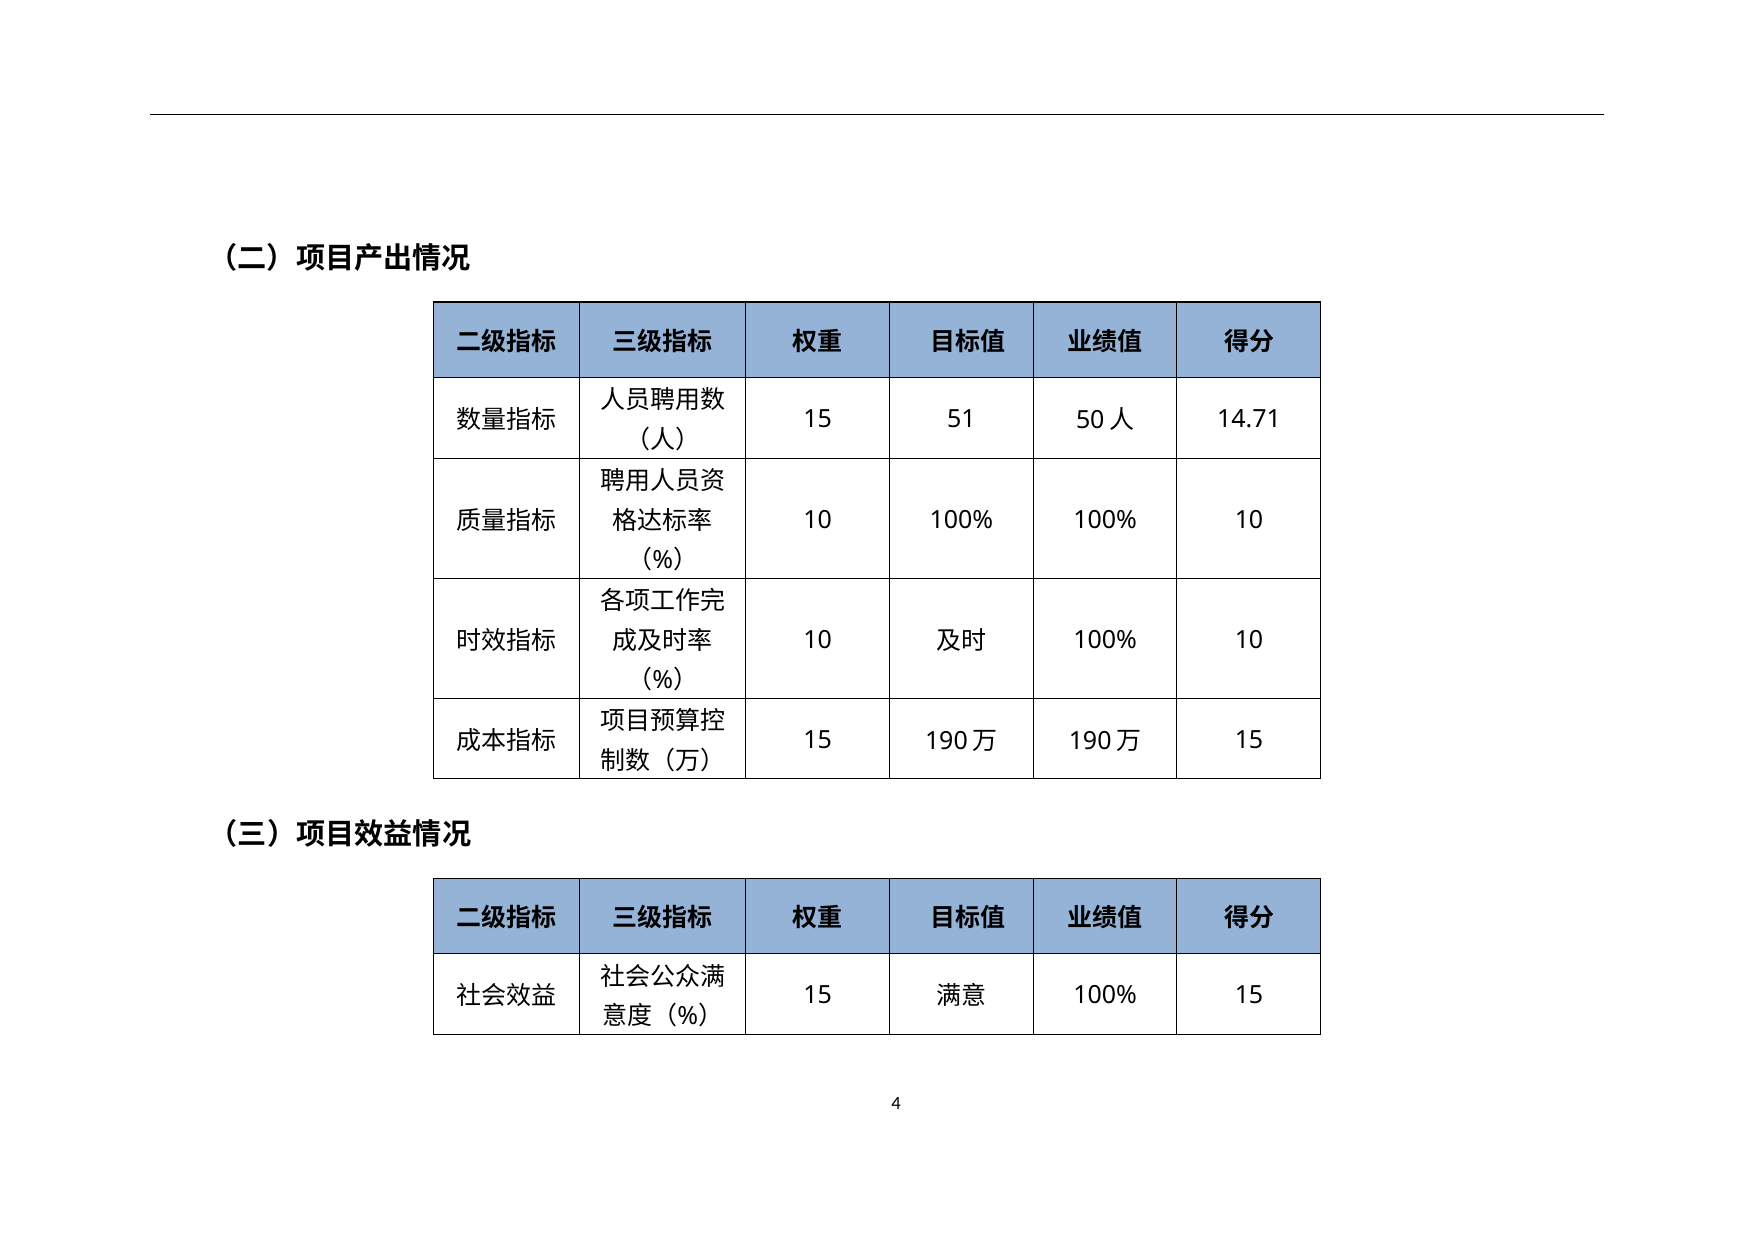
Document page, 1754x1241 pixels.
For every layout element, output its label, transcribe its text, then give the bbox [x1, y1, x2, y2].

table_cell 10 [1177, 459, 1320, 578]
table_cell 100% [890, 459, 1033, 578]
table_cell 14.71 [1177, 378, 1320, 458]
table_cell 190万 [1034, 699, 1176, 778]
table_header 三级指标 [580, 303, 745, 377]
table_cell 10 [1177, 579, 1320, 698]
table_cell 100% [1034, 459, 1176, 578]
table_header 二级指标 [434, 879, 579, 953]
table_cell 人员聘用数（人） [580, 378, 745, 458]
table_cell 社会效益 [434, 954, 579, 1034]
table_cell 190万 [890, 699, 1033, 778]
table_cell 满意 [890, 954, 1033, 1034]
table_cell 及时 [890, 579, 1033, 698]
table_header 业绩值 [1034, 303, 1176, 377]
table_header 得分 [1177, 303, 1320, 377]
table_cell 100% [1034, 579, 1176, 698]
table_cell 15 [1177, 954, 1320, 1034]
table_cell 社会公众满意度（%） [580, 954, 745, 1034]
table_header 得分 [1177, 879, 1320, 953]
table_header 权重 [746, 303, 889, 377]
table_cell 100% [1034, 954, 1176, 1034]
table_cell 各项工作完成及时率（%） [580, 579, 745, 698]
table_cell 聘用人员资格达标率（%） [580, 459, 745, 578]
table_cell 数量指标 [434, 378, 579, 458]
table_cell 成本指标 [434, 699, 579, 778]
table_header 二级指标 [434, 303, 579, 377]
table_cell 51 [890, 378, 1033, 458]
text （三）项目效益情况 [150, 792, 1604, 871]
table_header 目标值 [890, 879, 1033, 953]
table_cell 15 [1177, 699, 1320, 778]
table_header 业绩值 [1034, 879, 1176, 953]
table_cell 时效指标 [434, 579, 579, 698]
table_header 权重 [746, 879, 889, 953]
table_cell 15 [746, 699, 889, 778]
table_cell 15 [746, 378, 889, 458]
table_cell 10 [746, 459, 889, 578]
table_header 三级指标 [580, 879, 745, 953]
table_cell 15 [746, 954, 889, 1034]
text （二）项目产出情况 [208, 216, 1604, 295]
table_cell 10 [746, 579, 889, 698]
table_cell 50人 [1034, 378, 1176, 458]
table_cell 质量指标 [434, 459, 579, 578]
table_cell 项目预算控制数（万） [580, 699, 745, 778]
table_header 目标值 [890, 303, 1033, 377]
